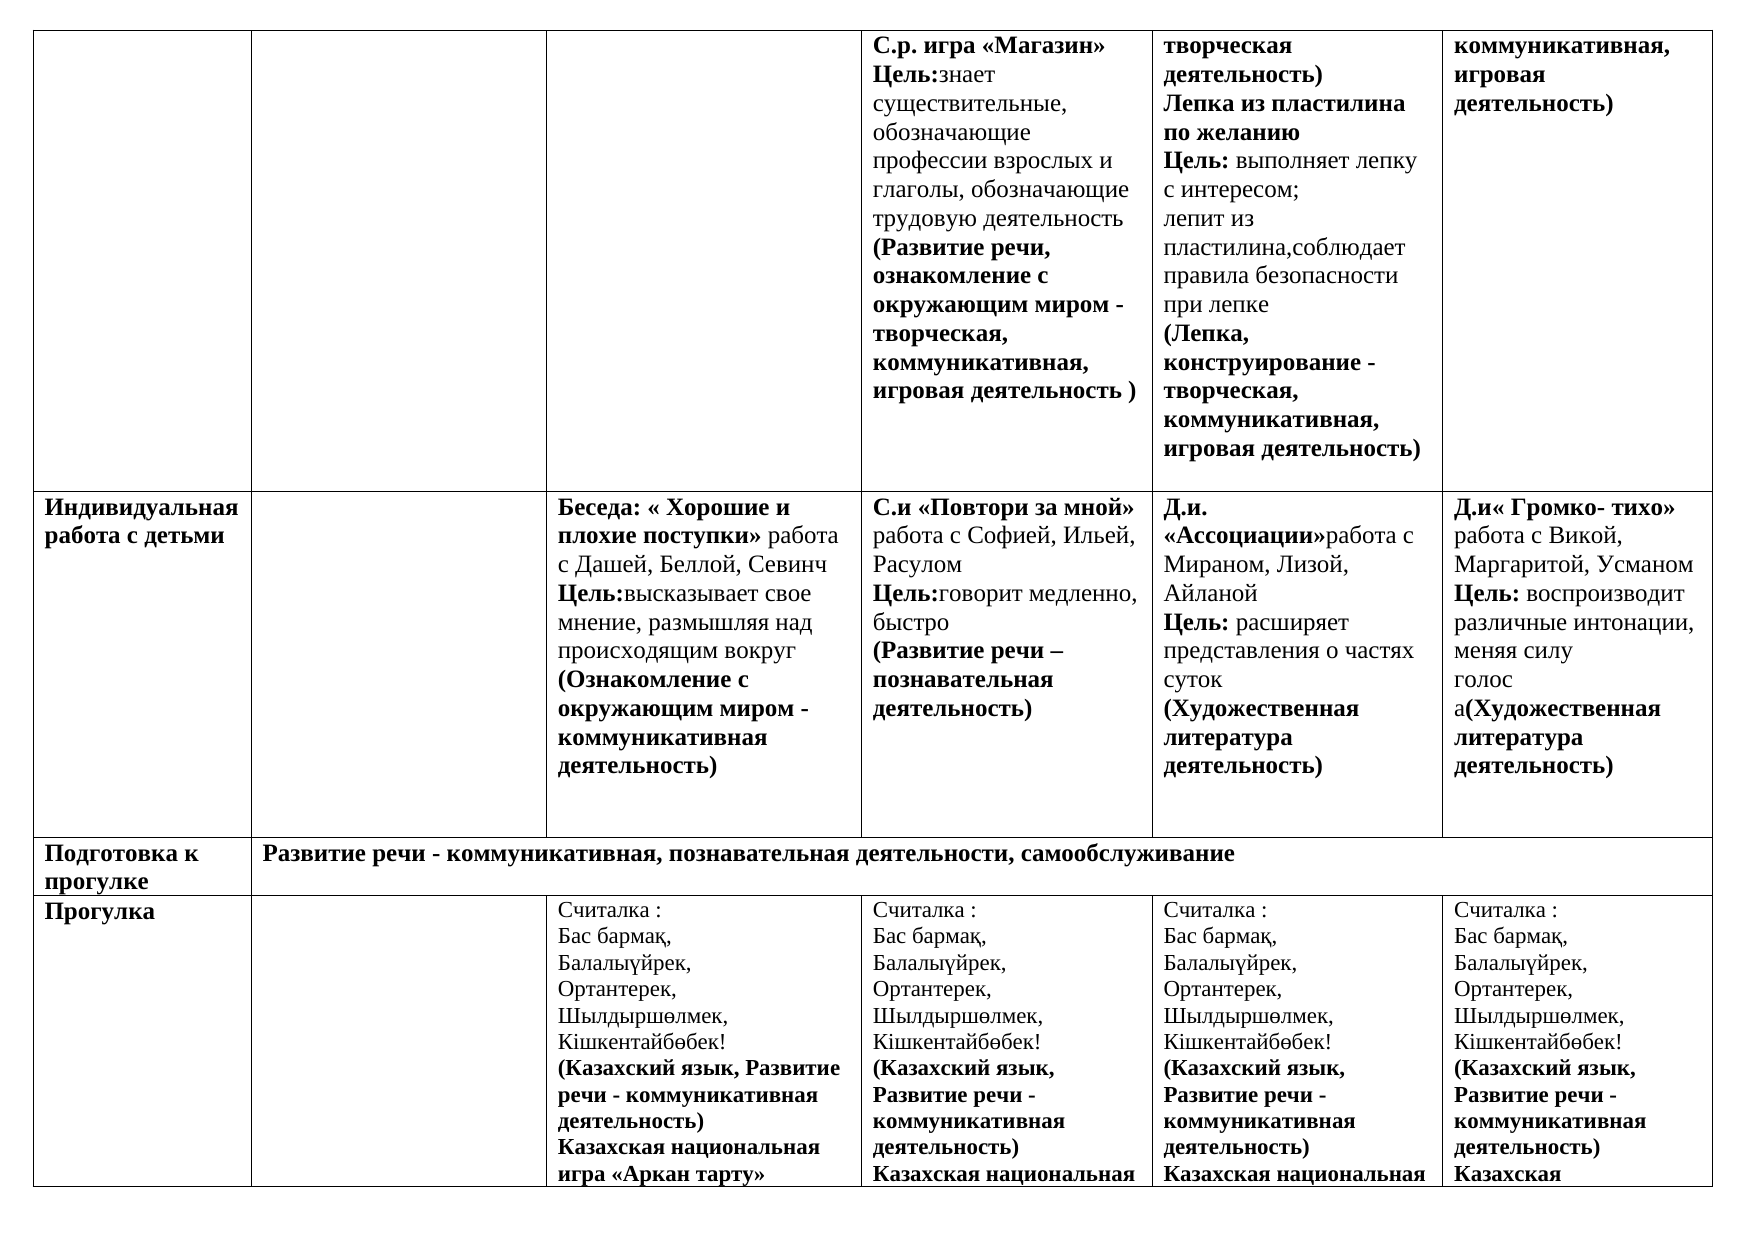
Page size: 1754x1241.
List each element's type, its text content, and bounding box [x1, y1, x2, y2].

table_cell Д.и« Громко- тихо» работа с Викой, Маргаритой, Усманом Цель: воспроизводит различные интонации, меняя силу голоса(Художественная литература деятельность) [1443, 492, 1712, 837]
table_cell Развитие речи - коммуникативная, познавательная деятельности, самообслуживание [252, 838, 1712, 895]
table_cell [547, 31, 861, 491]
table_cell Подготовка к прогулке [34, 838, 251, 895]
table_cell [252, 896, 546, 1186]
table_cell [862, 896, 1152, 1186]
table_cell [1443, 31, 1712, 491]
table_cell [1153, 896, 1442, 1186]
table_cell С.и «Повтори за мной» работа с Софией, Ильей, Расулом Цель:говорит медленно, быстро (Развитие речи – познавательная деятельность) [862, 492, 1152, 837]
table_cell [547, 896, 861, 1186]
table_cell Беседа: « Хорошие и плохие поступки» работа с Дашей, Беллой, Севинч Цель:высказывает свое мнение, размышляя над происходящим вокруг (Ознакомление с окружающим миром - коммуникативная деятельность) [547, 492, 861, 837]
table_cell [1443, 896, 1712, 1186]
table_cell [252, 492, 546, 837]
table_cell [1153, 31, 1442, 491]
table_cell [34, 31, 251, 491]
table_cell Д.и. «Ассоциации»работа с Мираном, Лизой, Айланой Цель: расширяет представления о частях суток (Художественная литература деятельность) [1153, 492, 1442, 837]
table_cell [862, 31, 1152, 491]
table_cell [252, 31, 546, 491]
table_cell Индивидуальная работа с детьми [34, 492, 251, 837]
table_cell Прогулка [34, 896, 251, 1186]
